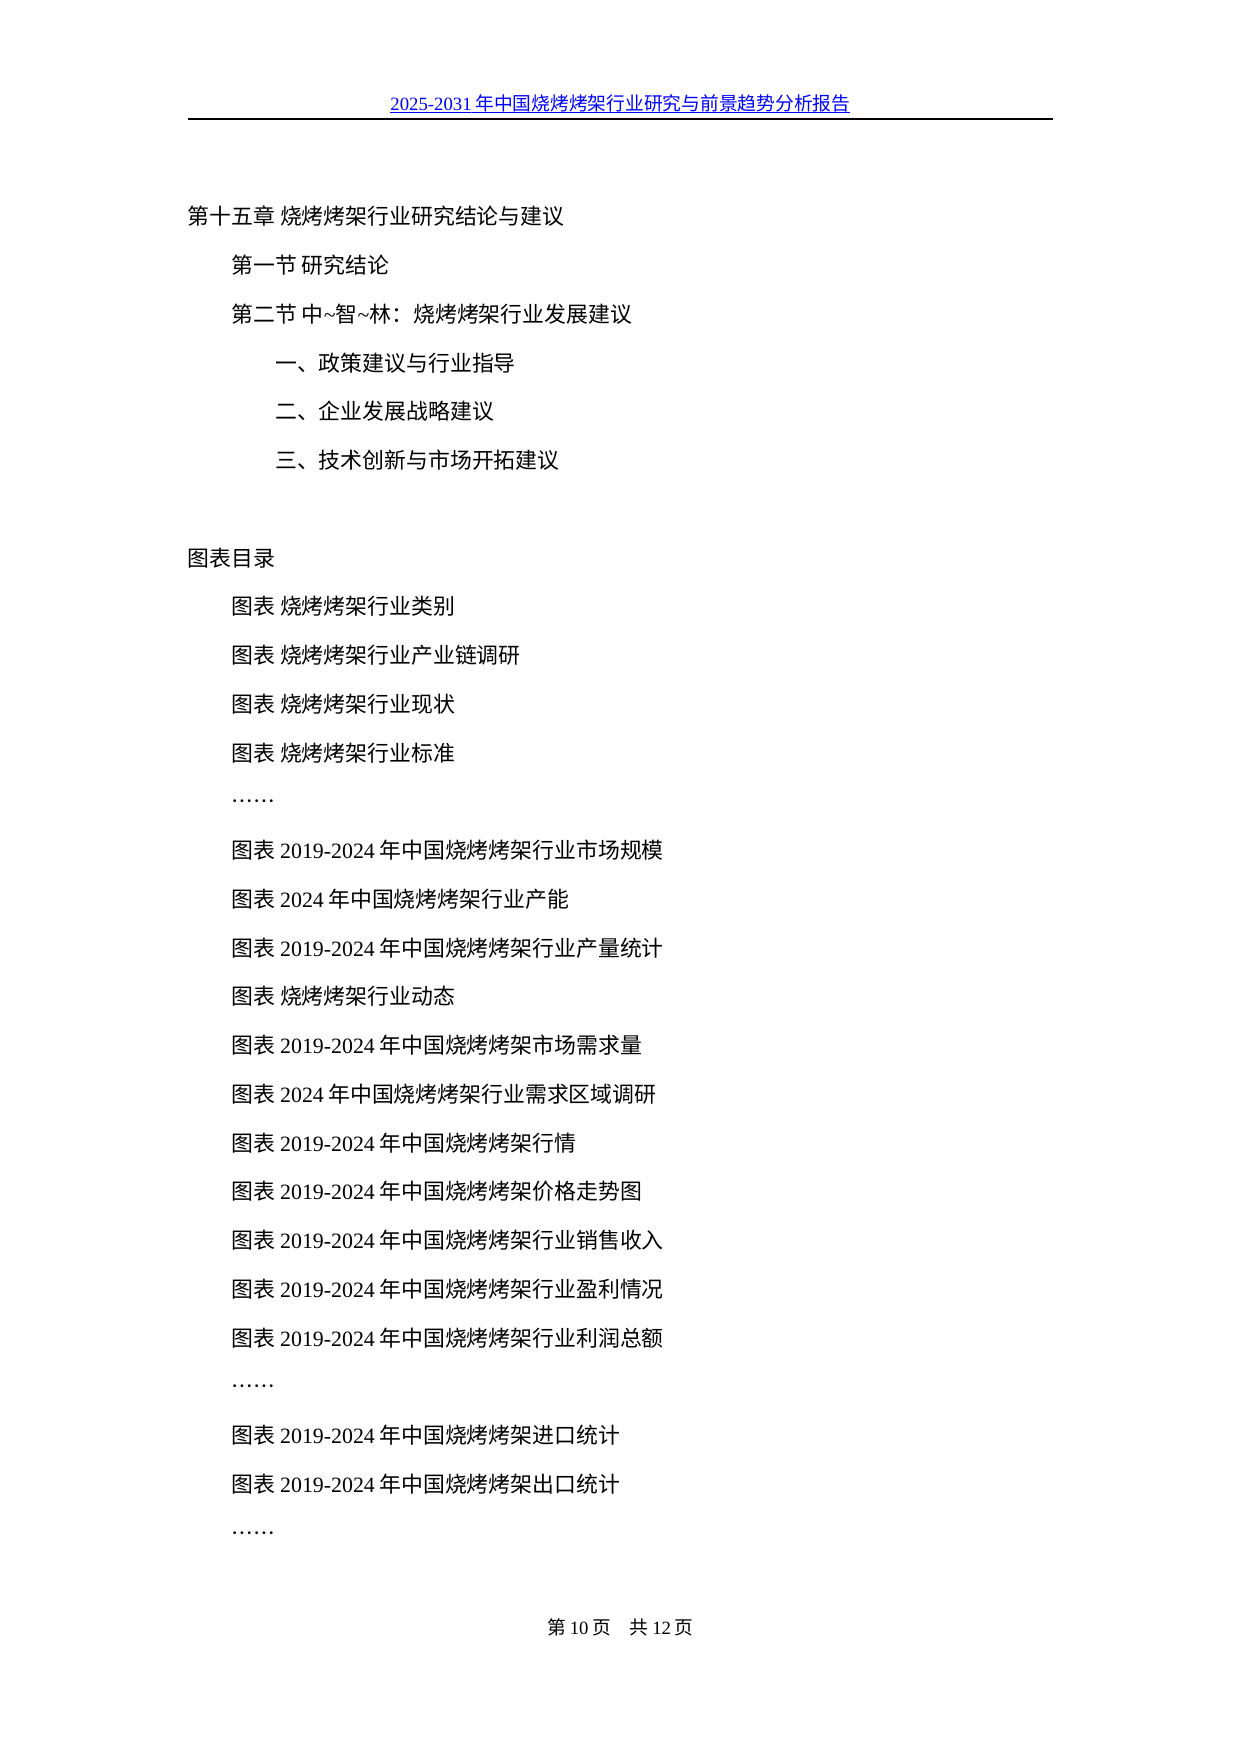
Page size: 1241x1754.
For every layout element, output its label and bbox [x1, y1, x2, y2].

text [187, 150, 1053, 1548]
